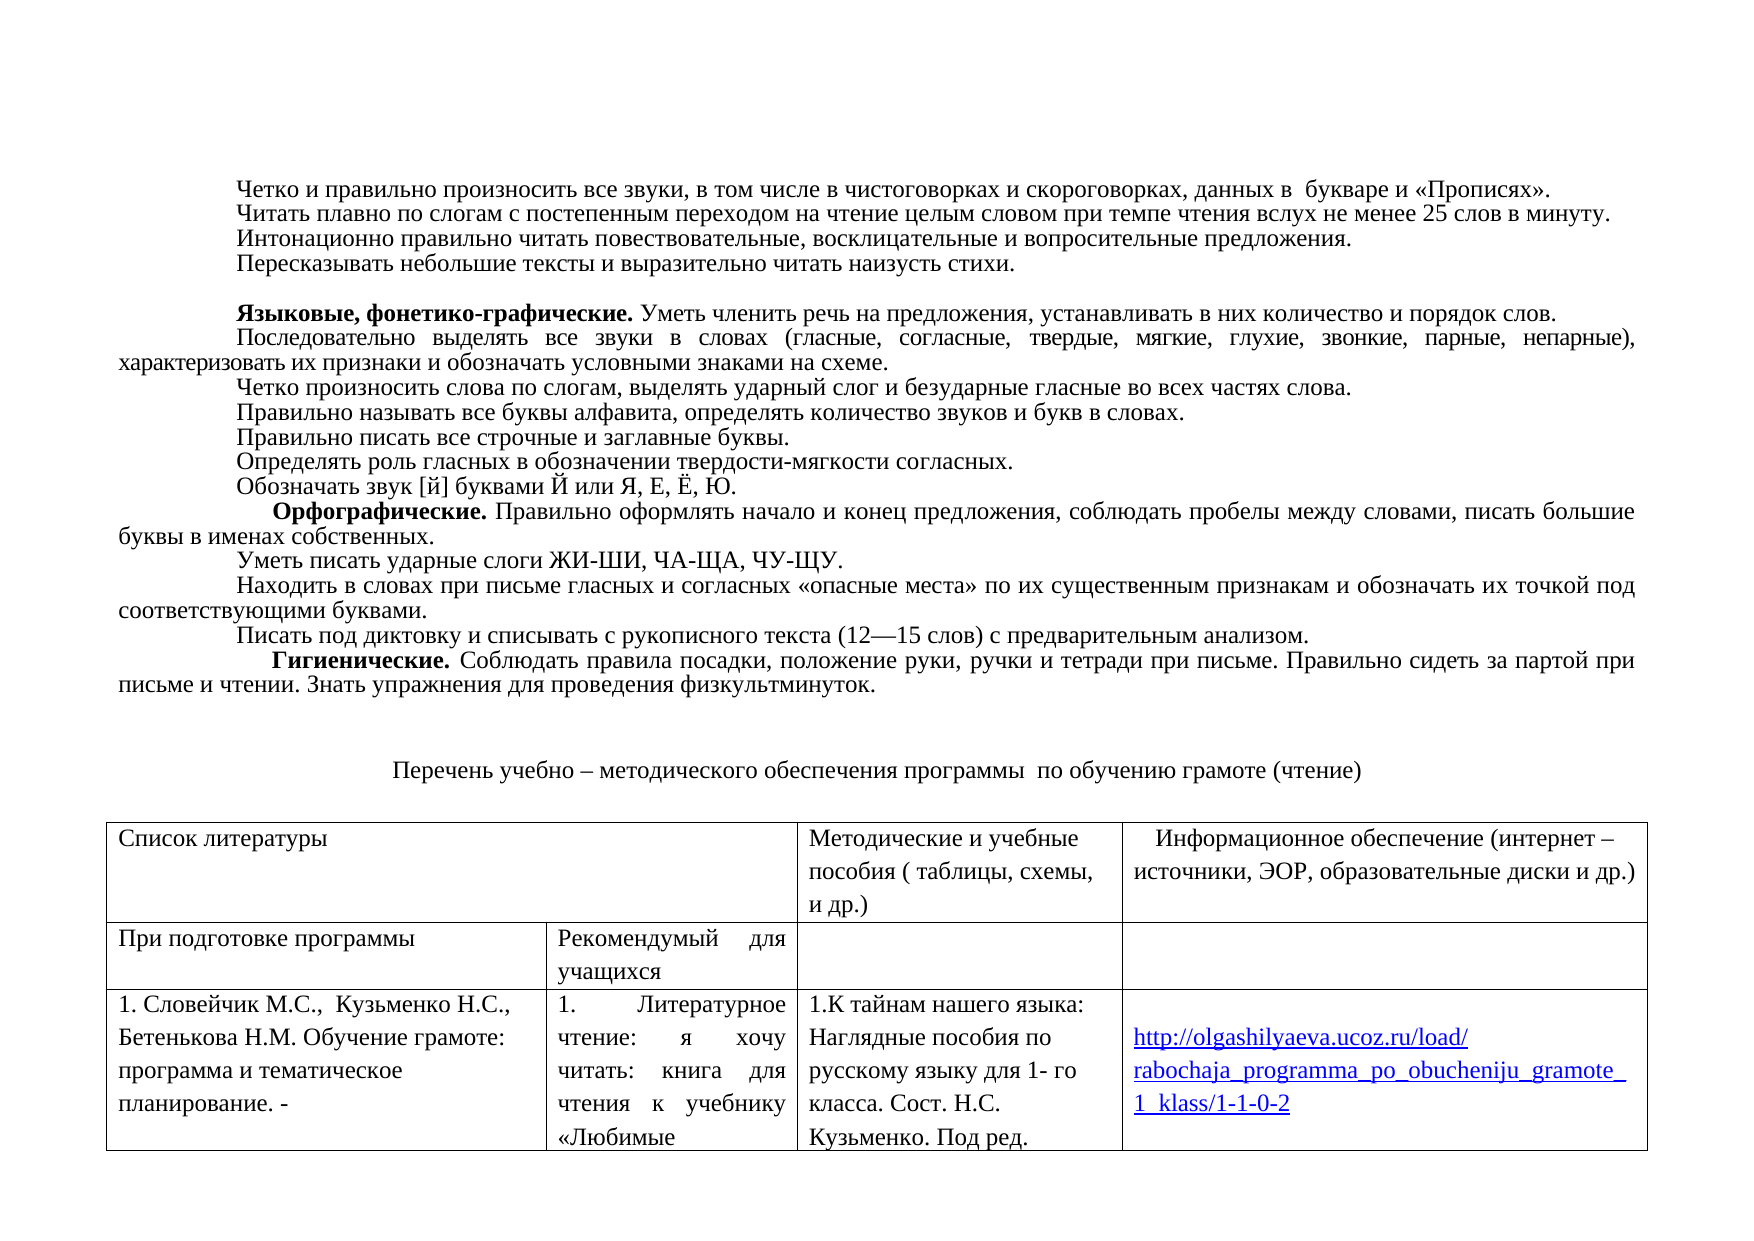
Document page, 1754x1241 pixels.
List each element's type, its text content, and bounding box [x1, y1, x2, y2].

table_header Список литературы [107, 823, 797, 922]
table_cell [798, 990, 1122, 1150]
table_cell [798, 923, 1122, 988]
text Правильно писать все строчные и заглавные буквы. [118, 425, 1636, 450]
text Писать под диктовку и списывать с рукописного текста (12—15 слов) с предварительным анализом. [118, 623, 1636, 648]
text Четко произносить слова по слогам, выделять ударный слог и безударные гласные во всех частях слова. [118, 376, 1636, 400]
text Орфографические. Правильно оформлять начало и конец предложения, соблюдать пробелы между словами, писать большие буквы в именах собственных. [118, 499, 1636, 549]
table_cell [547, 990, 797, 1150]
text Уметь писать ударные слоги ЖИ-ШИ, ЧА-ЩА, ЧУ-ЩУ. [118, 549, 1636, 574]
text Гигиенические. Соблюдать правила посадки, положение руки, ручки и тетради при письме. Правильно сидеть за партой при письме и чтении. Знать упражнения для проведения физкультминуток. [118, 648, 1636, 698]
text Находить в словах при письме гласных и согласных «опасные места» по их существенным признакам и обозначать их точкой под соответствующими буквами. [118, 574, 1636, 623]
text Интонационно правильно читать повествовательные, восклицательные и вопросительные предложения. [118, 227, 1636, 252]
text Обозначать звук [й] буквами Й или Я, Е, Ё, Ю. [118, 475, 1636, 499]
text Определять роль гласных в обозначении твердости-мягкости согласных. [118, 450, 1636, 475]
text Перечень учебно – методического обеспечения программы по обучению грамоте (чтение) [118, 756, 1636, 784]
text Пересказывать небольшие тексты и выразительно читать наизусть стихи. [118, 252, 1636, 276]
text Правильно называть все буквы алфавита, определять количество звуков и букв в словах. [118, 400, 1636, 425]
table_cell Рекомендумый для учащихся [547, 923, 797, 988]
table_cell При подготовке программы [107, 923, 546, 988]
table_cell [1123, 923, 1647, 988]
text Последовательно выделять все звуки в словах (гласные, согласные, твердые, мягкие, глухие, звонкие, парные, непарные), характеризовать их признаки и обозначать условными знаками на схеме. [118, 326, 1636, 376]
text Читать плавно по слогам с постепенным переходом на чтение целым словом при темпе чтения вслух не менее 25 слов в минуту. [118, 202, 1636, 227]
text Четко и правильно произносить все звуки, в том числе в чистоговорках и скороговорках, данных в букваре и «Прописях». [118, 177, 1636, 202]
table_header Информационное обеспечение (интернет – источники, ЭОР, образовательные диски и др.) [1123, 823, 1647, 922]
text Языковые, фонетико-графические. Уметь членить речь на предложения, устанавливать в них количество и порядок слов. [118, 301, 1636, 326]
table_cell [1123, 990, 1647, 1150]
table_header Методические и учебные пособия ( таблицы, схемы, и др.) [798, 823, 1122, 922]
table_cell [107, 990, 546, 1150]
